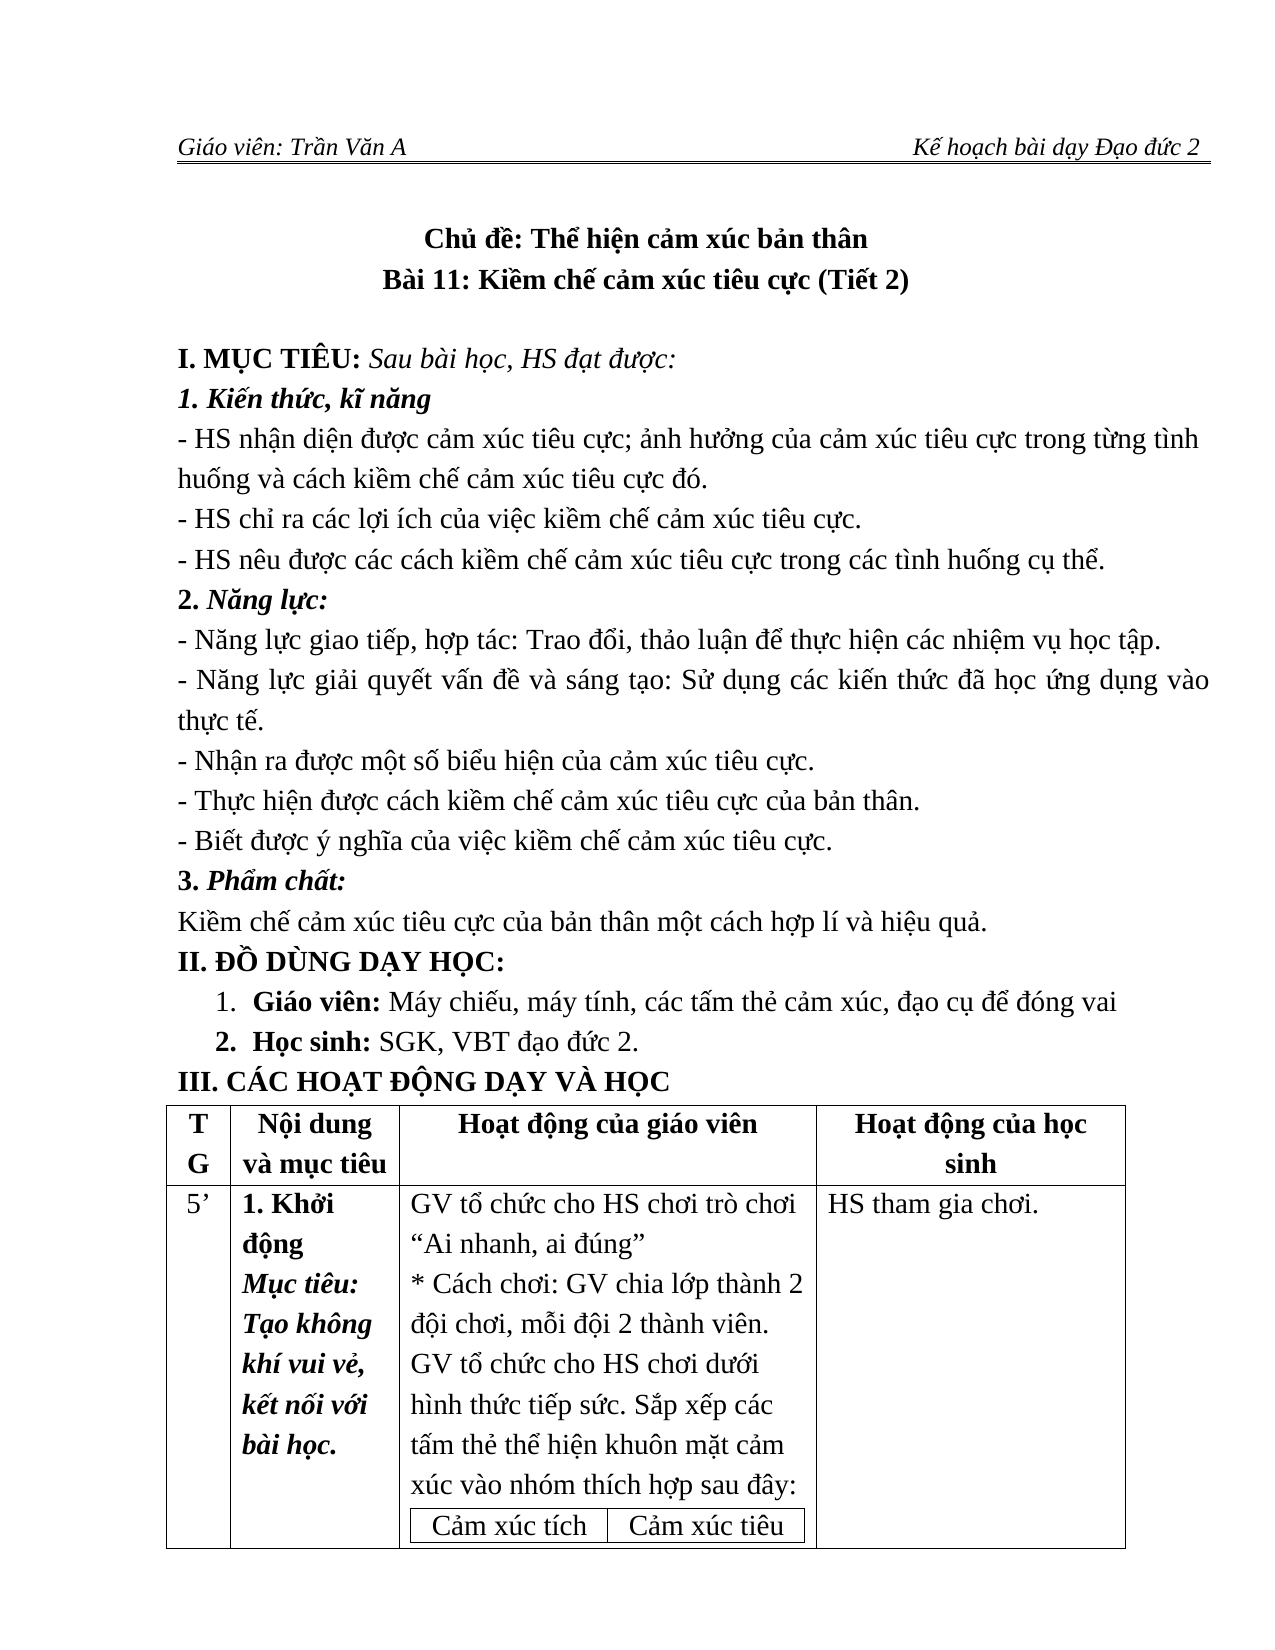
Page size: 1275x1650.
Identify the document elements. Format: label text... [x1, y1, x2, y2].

table_header Nội dung và mục tiêu [231, 1106, 399, 1185]
table_header Hoạt động của giáo viên [400, 1106, 816, 1185]
text 3. Phẩm chất: [177, 863, 1165, 897]
table_header Chủ đề: Thể hiện cảm xúc bản thân Bài 11: Kiềm chế cảm xúc tiêu cực (Tiết 2) [166, 222, 1126, 301]
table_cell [231, 1186, 399, 1548]
text I. MỤC TIÊU: Sau bài học, HS đạt được: [177, 341, 1211, 374]
text - Biết được ý nghĩa của việc kiềm chế cảm xúc tiêu cực. [177, 823, 1211, 857]
text II. Đồ dùng dạy học: [177, 944, 1211, 977]
text 1. Kiến thức, kĩ năng [177, 381, 1211, 414]
text III. CÁC HOẠT ĐỘNG DẠY VÀ HỌC [177, 1064, 1211, 1098]
table_header TG [167, 1106, 230, 1185]
list Học sinh: SGK, VBT đạo đức 2. [215, 1024, 1211, 1058]
text Kiềm chế cảm xúc tiêu cực của bản thân một cách hợp lí và hiệu quả. [177, 904, 1165, 937]
list Giáo viên: Máy chiếu, máy tính, các tấm thẻ cảm xúc, đạo cụ để đóng vai [215, 984, 1211, 1018]
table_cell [817, 1186, 1125, 1548]
text - Năng lực giao tiếp, hợp tác: Trao đổi, thảo luận để thực hiện các nhiệm vụ học tập. [177, 622, 1211, 656]
text - HS nêu được các cách kiềm chế cảm xúc tiêu cực trong các tình huống cụ thể. [177, 542, 1211, 575]
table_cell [400, 1186, 816, 1548]
text 2. Năng lực: [177, 582, 1211, 616]
table_cell 5’ [167, 1186, 230, 1548]
table_header Hoạt động của học sinh [817, 1106, 1125, 1185]
text - Thực hiện được cách kiềm chế cảm xúc tiêu cực của bản thân. [177, 783, 1211, 817]
text - HS nhận diện được cảm xúc tiêu cực; ảnh hưởng của cảm xúc tiêu cực trong từng tình huống và cách kiềm chế cảm xúc tiêu cực đó. [177, 421, 1211, 495]
text - Năng lực giải quyết vấn đề và sáng tạo: Sử dụng các kiến thức đã học ứng dụng vào thực tế. [177, 662, 1211, 736]
text - HS chỉ ra các lợi ích của việc kiềm chế cảm xúc tiêu cực. [177, 502, 1211, 535]
text - Nhận ra được một số biểu hiện của cảm xúc tiêu cực. [177, 743, 1211, 776]
